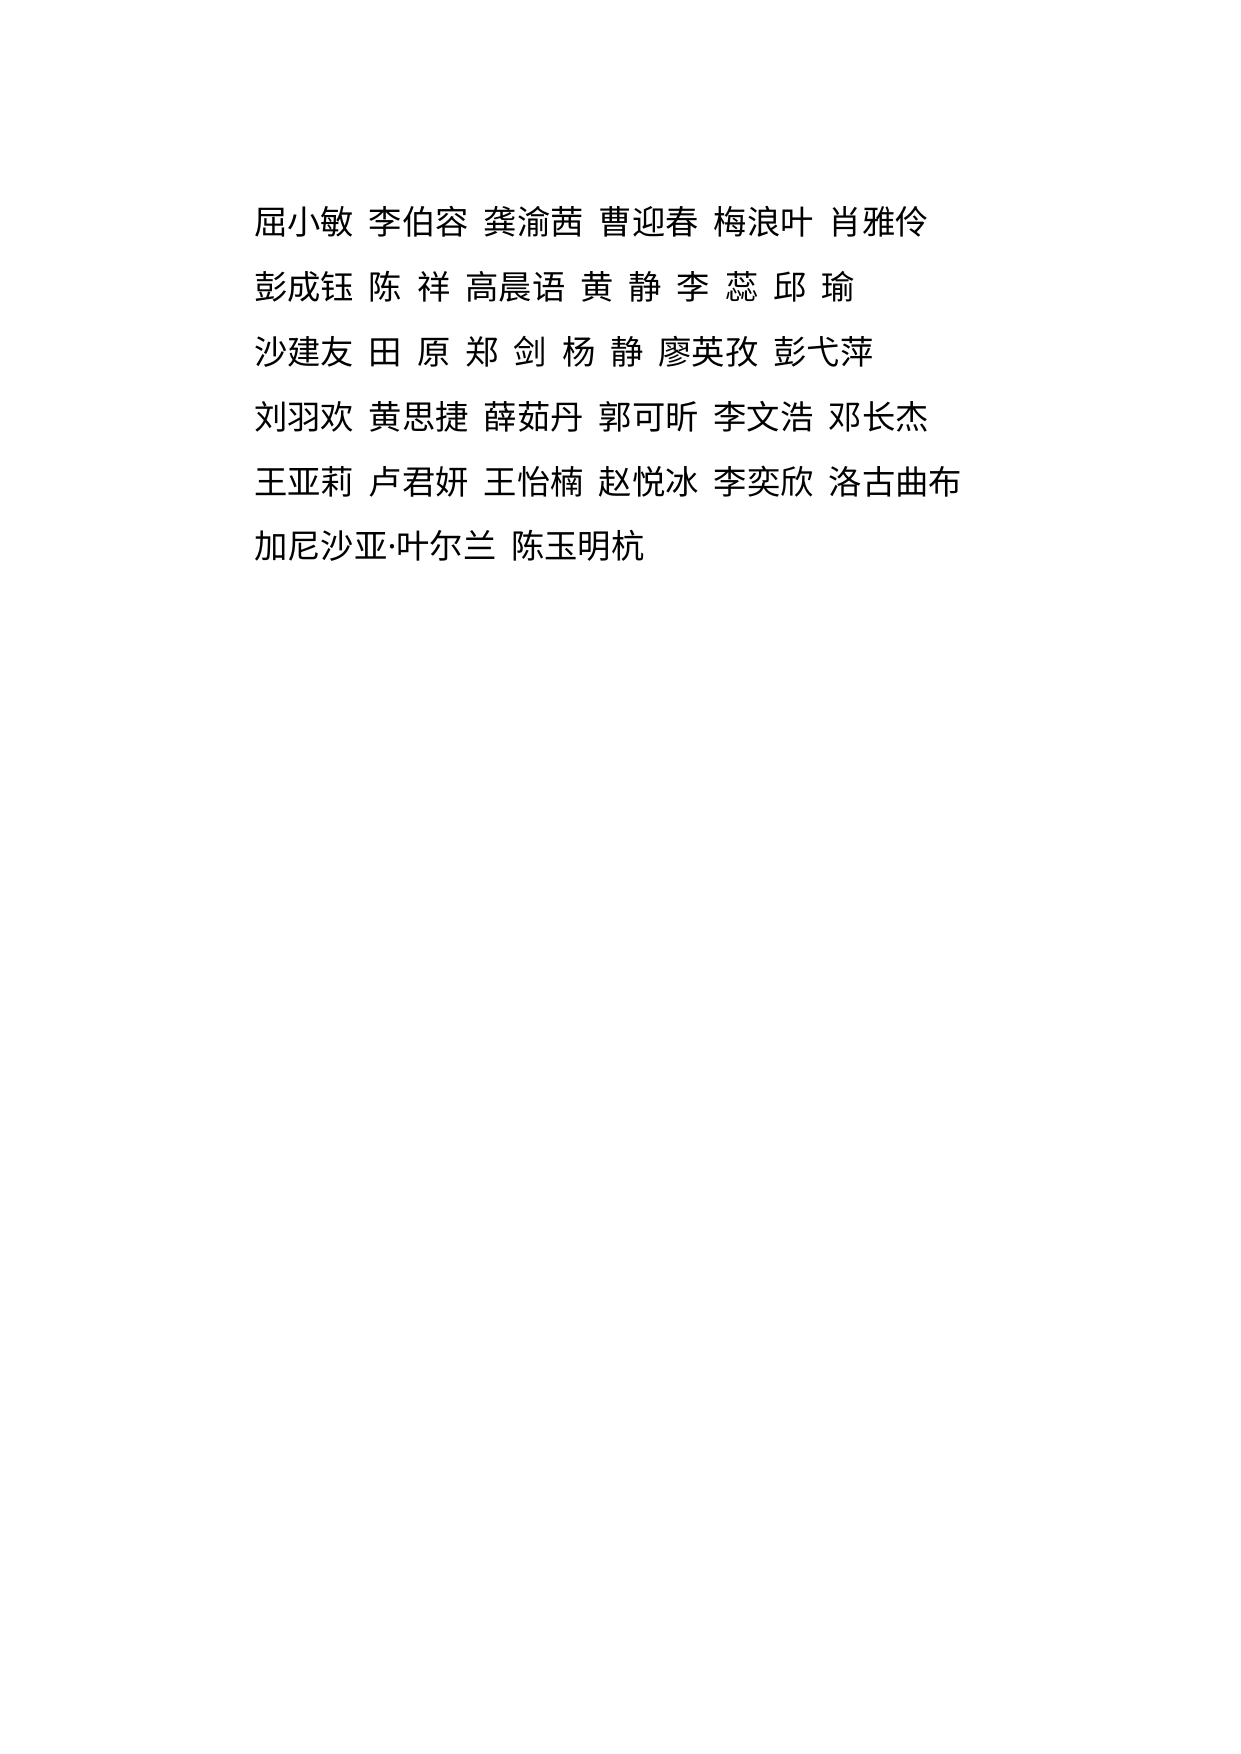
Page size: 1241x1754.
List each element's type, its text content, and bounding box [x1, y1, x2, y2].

text 王亚莉 卢君妍 王怡楠 赵悦冰 李奕欣 洛古曲布 [187, 447, 1063, 512]
text 沙建友 田 原 郑 剑 杨 静 廖英孜 彭弋萍 [187, 317, 1063, 382]
text 刘羽欢 黄思捷 薛茹丹 郭可昕 李文浩 邓长杰 [187, 382, 1063, 447]
text 加尼沙亚·叶尔兰 陈玉明杭 [187, 512, 1063, 577]
text 屈小敏 李伯容 龚渝茜 曹迎春 梅浪叶 肖雅伶 [187, 187, 1063, 252]
text 彭成钰 陈 祥 高晨语 黄 静 李 蕊 邱 瑜 [187, 252, 1063, 317]
